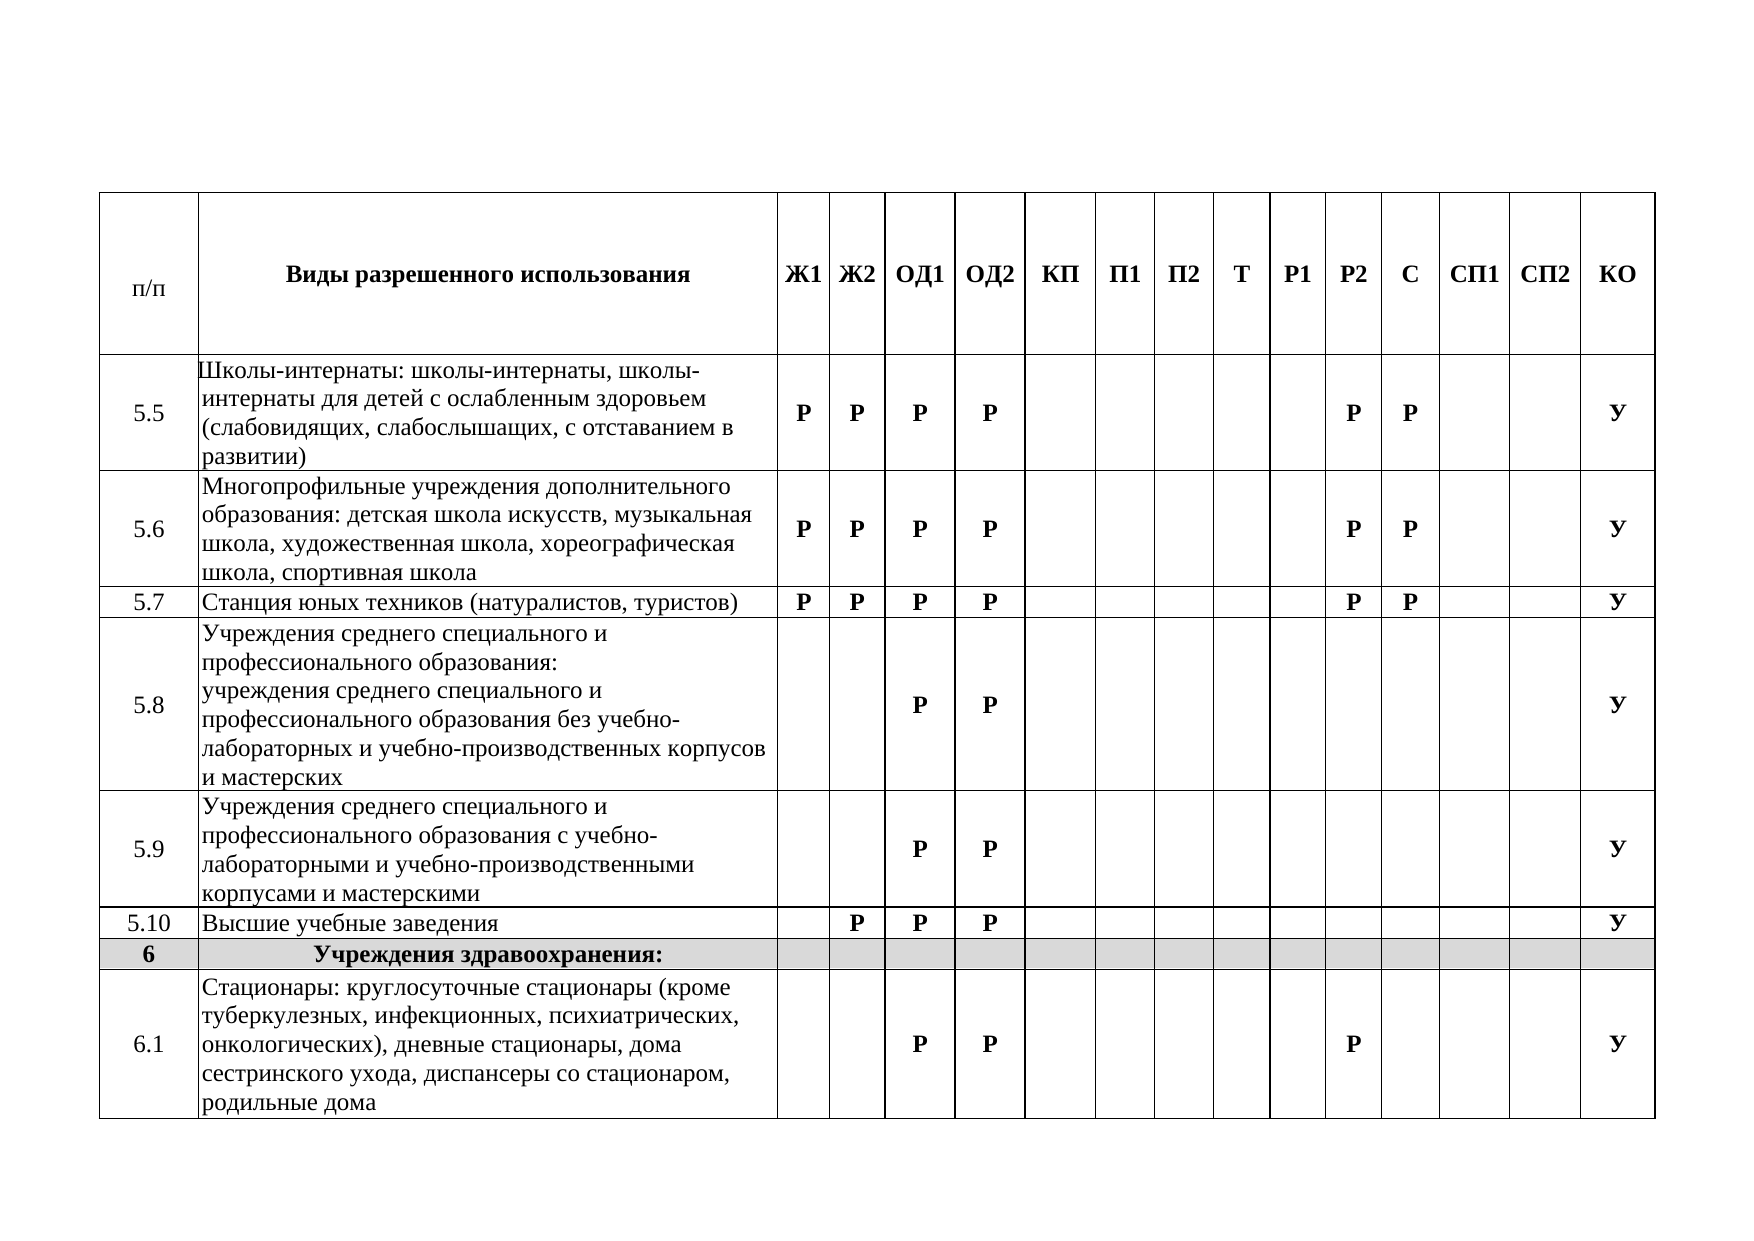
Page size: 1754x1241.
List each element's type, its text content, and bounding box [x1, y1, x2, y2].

table_cell [1271, 939, 1325, 968]
table_cell Р [830, 908, 884, 937]
table_cell Р [886, 970, 954, 1118]
table_cell [1271, 970, 1325, 1118]
table_cell [1326, 939, 1381, 968]
table_cell Р [830, 471, 884, 586]
table_cell [1440, 908, 1509, 937]
table_cell [1155, 471, 1213, 586]
table_cell Р [830, 587, 884, 617]
table_cell [1026, 970, 1095, 1118]
table_cell [1096, 355, 1154, 470]
table_header Ж1 [778, 193, 829, 354]
table_cell [778, 970, 829, 1118]
table_cell 5.10 [100, 908, 198, 937]
table_cell [1382, 791, 1439, 906]
table_cell 5.8 [100, 618, 198, 790]
table_cell [1214, 618, 1269, 790]
table_cell Станция юных техников (натуралистов, туристов) [199, 587, 777, 617]
table_cell [1214, 970, 1269, 1118]
table_cell [1026, 791, 1095, 906]
table_cell Р [886, 471, 954, 586]
table_cell [1271, 355, 1325, 470]
table_cell [1214, 471, 1269, 586]
table_cell Р [1326, 587, 1381, 617]
table_cell [1155, 791, 1213, 906]
table_cell [1326, 618, 1381, 790]
table_cell [1214, 587, 1269, 617]
table_cell [1326, 908, 1381, 937]
table_cell [1155, 970, 1213, 1118]
table_cell Р [956, 587, 1024, 617]
table_cell [1326, 791, 1381, 906]
table_cell Р [1382, 587, 1439, 617]
table_cell Р [886, 587, 954, 617]
table_cell [1155, 618, 1213, 790]
table_cell 6 [100, 939, 198, 968]
table_cell [1026, 471, 1095, 586]
table_cell [1155, 908, 1213, 937]
table_cell [1510, 355, 1580, 470]
table_cell [830, 791, 884, 906]
table_cell [1155, 587, 1213, 617]
table_cell У [1581, 587, 1654, 617]
table_cell [778, 791, 829, 906]
table_header КО [1581, 193, 1654, 354]
table_cell [1214, 939, 1269, 968]
table_cell Учреждения здравоохранения: [199, 939, 777, 968]
table_cell Учреждения среднего специального и профессионального образования с учебно-лабораторными и учебно-производственными корпусами и мастерскими [199, 791, 777, 906]
table_cell Р [956, 908, 1024, 937]
table_cell [886, 939, 954, 968]
table_header п/п [100, 193, 198, 354]
table_cell Р [956, 791, 1024, 906]
table_cell [1271, 791, 1325, 906]
table_cell [1510, 939, 1580, 968]
table_cell Учреждения среднего специального и профессионального образования: учреждения среднего специального и профессионального образования без учебно-лабораторных и учебно-производственных корпусов и мастерских [199, 618, 777, 790]
table_cell [1382, 939, 1439, 968]
table_cell [1214, 908, 1269, 937]
table_header Р2 [1326, 193, 1381, 354]
table_cell Р [1326, 355, 1381, 470]
table_cell [1440, 970, 1509, 1118]
table_cell [1271, 908, 1325, 937]
table_header КП [1026, 193, 1095, 354]
table_cell 5.6 [100, 471, 198, 586]
table_cell [1096, 939, 1154, 968]
table_cell [1271, 587, 1325, 617]
table_cell [1440, 791, 1509, 906]
table_header П1 [1096, 193, 1154, 354]
table_header Т [1214, 193, 1269, 354]
table_cell [1096, 587, 1154, 617]
table_cell Р [1382, 471, 1439, 586]
table_cell [1214, 791, 1269, 906]
table_header СП1 [1440, 193, 1509, 354]
table_cell [1096, 908, 1154, 937]
table_header ОД1 [886, 193, 954, 354]
table_cell [1155, 355, 1213, 470]
table_header С [1382, 193, 1439, 354]
table_header Р1 [1271, 193, 1325, 354]
table_cell 5.5 [100, 355, 198, 470]
table_cell [778, 908, 829, 937]
table_cell Р [956, 970, 1024, 1118]
table_cell [778, 618, 829, 790]
table_cell Р [956, 355, 1024, 470]
table_header Виды разрешенного использования [199, 193, 777, 354]
table_header Ж2 [830, 193, 884, 354]
table_cell [1382, 970, 1439, 1118]
table_cell [1096, 791, 1154, 906]
table_cell [1026, 618, 1095, 790]
table_cell [830, 618, 884, 790]
table_cell [1026, 939, 1095, 968]
table_cell [1510, 471, 1580, 586]
table_cell [778, 939, 829, 968]
table_cell Стационары: круглосуточные стационары (кроме туберкулезных, инфекционных, психиатрических, онкологических), дневные стационары, дома сестринского ухода, диспансеры со стационаром, родильные дома [199, 970, 777, 1118]
table_cell [1440, 939, 1509, 968]
table_cell [1510, 587, 1580, 617]
table_cell У [1581, 471, 1654, 586]
table_cell У [1581, 355, 1654, 470]
table_cell 5.7 [100, 587, 198, 617]
table_cell [1440, 618, 1509, 790]
table_cell [1440, 355, 1509, 470]
table_cell [1510, 970, 1580, 1118]
table_cell Р [886, 355, 954, 470]
table_cell [1581, 939, 1654, 968]
table_cell [830, 939, 884, 968]
table_cell Р [1326, 471, 1381, 586]
table_cell [1271, 471, 1325, 586]
table_cell [1026, 587, 1095, 617]
table_header СП2 [1510, 193, 1580, 354]
table_cell Р [778, 471, 829, 586]
table_cell Р [886, 908, 954, 937]
table_cell 5.9 [100, 791, 198, 906]
table_cell Р [956, 471, 1024, 586]
table_cell У [1581, 618, 1654, 790]
table_cell Школы-интернаты: школы-интернаты, школы-интернаты для детей с ослабленным здоровьем (слабовидящих, слабослышащих, с отставанием в развитии) [199, 355, 777, 470]
table_cell [1026, 355, 1095, 470]
table_cell У [1581, 908, 1654, 937]
table_cell Р [956, 618, 1024, 790]
table_cell Р [778, 587, 829, 617]
table_cell [1440, 471, 1509, 586]
table_cell [1155, 939, 1213, 968]
table_cell [1096, 618, 1154, 790]
table_cell [1510, 908, 1580, 937]
table_cell У [1581, 791, 1654, 906]
table_cell [1096, 471, 1154, 586]
table_cell [830, 970, 884, 1118]
table_cell Высшие учебные заведения [199, 908, 777, 937]
table_cell Р [1326, 970, 1381, 1118]
table_cell Р [886, 791, 954, 906]
table_cell [956, 939, 1024, 968]
table_cell [1440, 587, 1509, 617]
table_cell [1382, 908, 1439, 937]
table_cell Р [778, 355, 829, 470]
table_cell [1510, 791, 1580, 906]
table_header ОД2 [956, 193, 1024, 354]
table_cell Р [886, 618, 954, 790]
table_cell [1271, 618, 1325, 790]
table_header П2 [1155, 193, 1213, 354]
table_cell Р [1382, 355, 1439, 470]
table_cell Р [830, 355, 884, 470]
table_cell [1026, 908, 1095, 937]
table_cell [1382, 618, 1439, 790]
table_cell У [1581, 970, 1654, 1118]
table_cell [1214, 355, 1269, 470]
table_cell [1096, 970, 1154, 1118]
table_cell [1510, 618, 1580, 790]
table_cell Многопрофильные учреждения дополнительного образования: детская школа искусств, музыкальная школа, художественная школа, хореографическая школа, спортивная школа [199, 471, 777, 586]
table_cell 6.1 [100, 970, 198, 1118]
